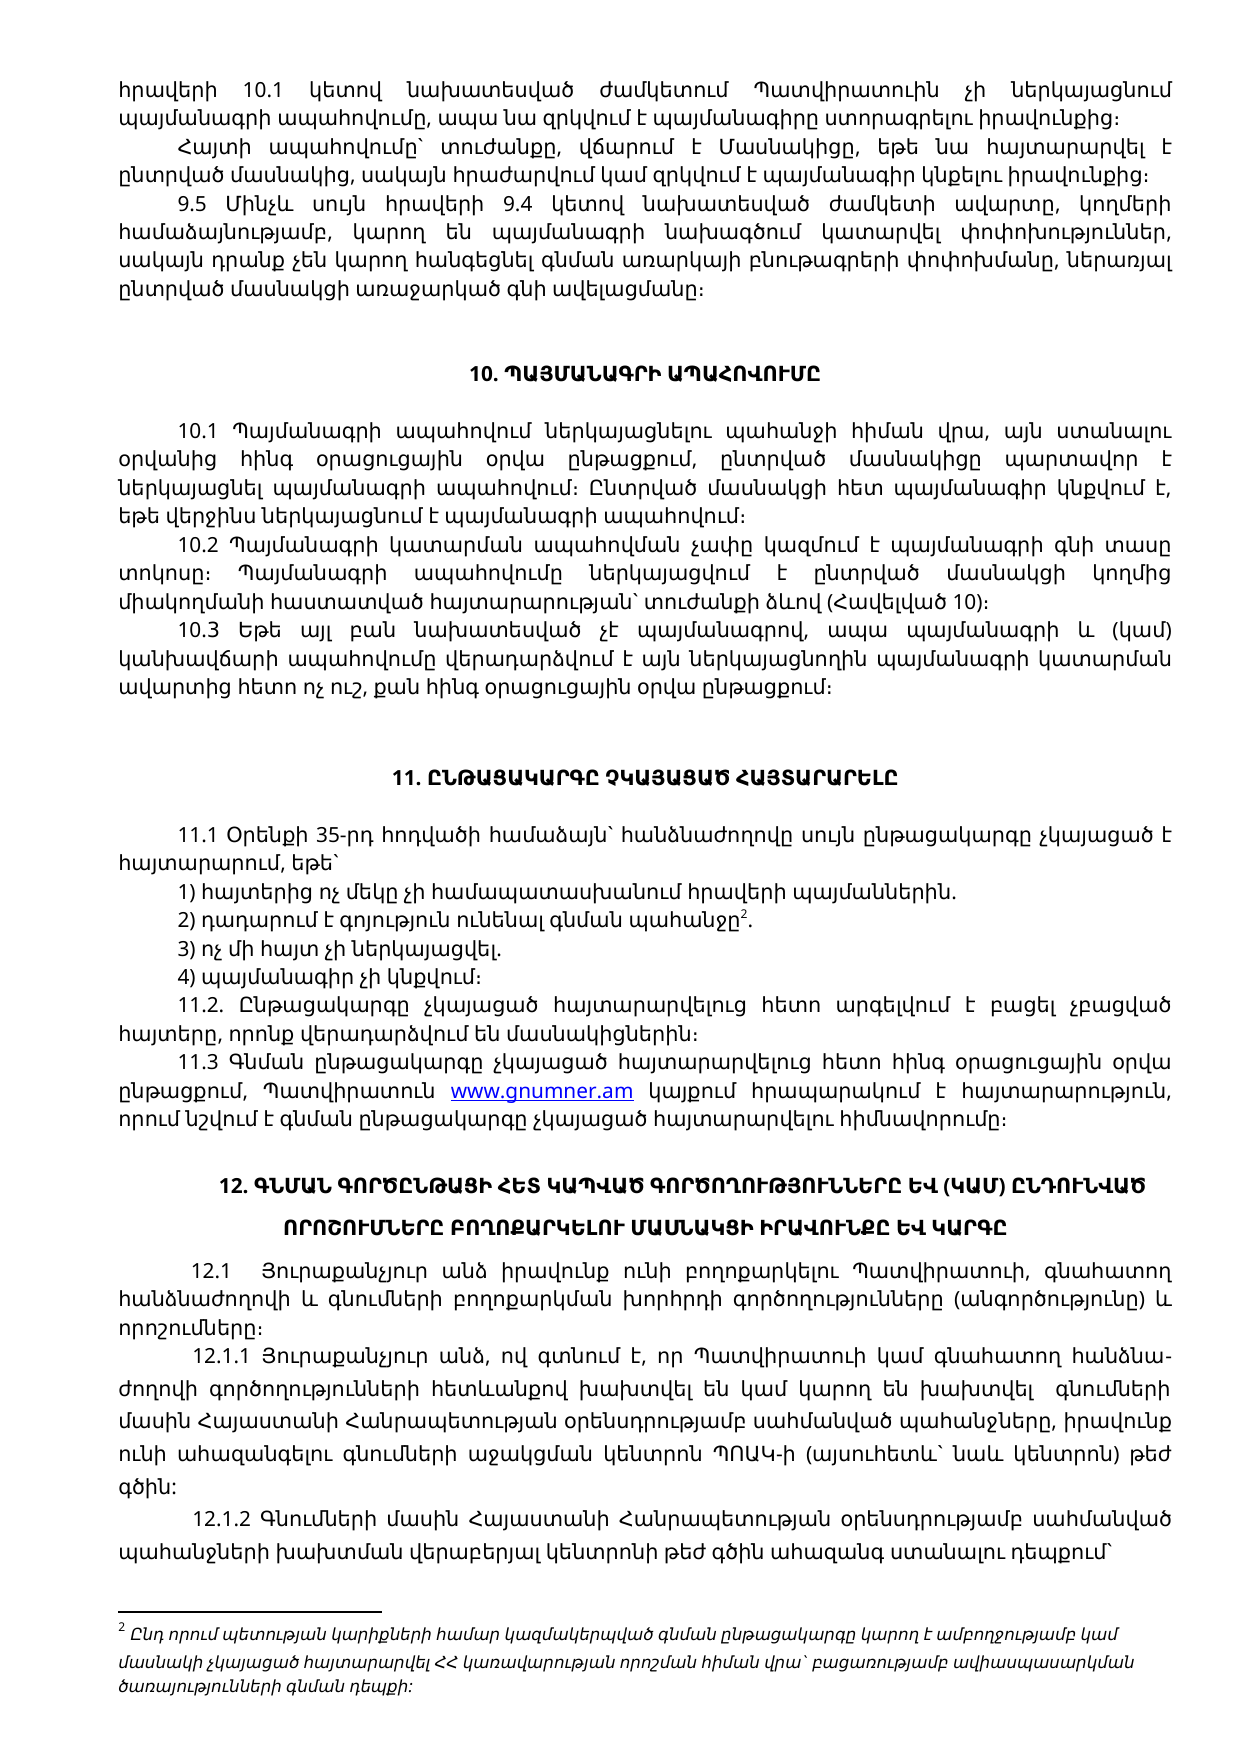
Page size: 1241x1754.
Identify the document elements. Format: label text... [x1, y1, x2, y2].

text 9.5 Մինչև սույն հրավերի 9.4 կետով նախատեսված ժամկետի ավարտը, կողմերի համաձայնությամբ, կարող են պայմանագրի նախագծում կատարվել փոփոխություններ, սակայն դրանք չեն կարող հանգեցնել գնման առարկայի բնութագրերի փոփոխմանը, ներառյալ ընտրված մասնակցի առաջարկած գնի ավելացմանը։ [118, 189, 1172, 302]
text 10. ՊԱՅՄԱՆԱԳՐԻ ԱՊԱՀՈՎՈՒՄԸ [118, 359, 1172, 388]
text 11. ԸՆԹԱՑԱԿԱՐԳԸ ՉԿԱՅԱՑԱԾ ՀԱՅՏԱՐԱՐԵԼԸ [118, 763, 1172, 791]
text 12.1.2 Գնումների մասին Հայաստանի Հանրապետության օրենսդրությամբ սահմանված պահանջների խախտման վերաբերյալ կենտրոնի թեժ գծին ահազանգ ստանալու դեպքում` [118, 1504, 1172, 1566]
text 10.1 Պայմանագրի ապահովում ներկայացնելու պահանջի հիման վրա, այն ստանալու օրվանից հինգ օրացուցային օրվա ընթացքում, ընտրված մասնակիցը պարտավոր է ներկայացնել պայմանագրի ապահովում։ Ընտրված մասնակցի հետ պայմանագիր կնքվում է, եթե վերջինս ներկայացնում է պայմանագրի ապահովում։ [118, 416, 1172, 530]
text 3) ոչ մի հայտ չի ներկայացվել. [118, 934, 1172, 962]
text 1) հայտերից ոչ մեկը չի համապատասխանում հրավերի պայմաններին. [118, 877, 1172, 905]
text 2) դադարում է գոյություն ունենալ գնման պահանջը. [118, 905, 1172, 934]
text 11.3 Գնման ընթացակարգը չկայացած հայտարարվելուց հետո հինգ օրացուցային օրվա ընթացքում, Պատվիրատուն www.gnumner.am կայքում հրապարակում է հայտարարություն, որում նշվում է գնման ընթացակարգը չկայացած հայտարարվելու հիմնավորումը։ [118, 1047, 1172, 1133]
text 11.2. Ընթացակարգը չկայացած հայտարարվելուց հետո արգելվում է բացել չբացված հայտերը, որոնք վերադարձվում են մասնակիցներին։ [118, 991, 1172, 1047]
text 12. ԳՆՄԱՆ ԳՈՐԾԸՆԹԱՑԻ ՀԵՏ ԿԱՊՎԱԾ ԳՈՐԾՈՂՈՒԹՅՈՒՆՆԵՐԸ ԵՎ (ԿԱՄ) ԸՆԴՈՒՆՎԱԾ ՈՐՈՇՈՒՄՆԵՐԸ ԲՈՂՈՔԱՐԿԵԼՈՒ ՄԱՍՆԱԿՑԻ ԻՐԱՎՈՒՆՔԸ ԵՎ ԿԱՐԳԸ [118, 1171, 1172, 1242]
text 4) պայմանագիր չի կնքվում։ [118, 962, 1172, 991]
text 12.1 Յուրաքանչյուր անձ իրավունք ունի բողոքարկելու Պատվիրատուի, գնահատող հանձնաժողովի և գնումների բողոքարկման խորհրդի գործողությունները (անգործությունը) և որոշումները։ [118, 1256, 1172, 1341]
text 11.1 Օրենքի 35-րդ հոդվածի համաձայն` հանձնաժողովը սույն ընթացակարգը չկայացած է հայտարարում, եթե` [118, 820, 1172, 877]
text 12.1.1 Յուրաքանչյուր անձ, ով գտնում է, որ Պատվիրատուի կամ գնահատող հանձնաժողովի գործողությունների հետևանքով խախտվել են կամ կարող են խախտվել գնումների մասին Հայաստանի Հանրապետության օրենսդրությամբ սահմանված պահանջները, իրավունք ունի ահազանգելու գնումների աջակցման կենտրոն ՊՈԱԿ-ի (այսուհետև` նաև կենտրոն) թեժ գծին: [118, 1341, 1172, 1500]
text Հայտի ապահովումը` տուժանքը, վճարում է Մասնակիցը, եթե նա հայտարարվել է ընտրված մասնակից, սակայն հրաժարվում կամ զրկվում է պայմանագիր կնքելու իրավունքից։ [118, 132, 1172, 189]
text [118, 75, 1172, 132]
text 10.2 Պայմանագրի կատարման ապահովման չափը կազմում է պայմանագրի գնի տասը տոկոսը։ Պայմանագրի ապահովումը ներկայացվում է ընտրված մասնակցի կողմից միակողմանի հաստատված հայտարարության` տուժանքի ձևով (Հավելված 10)։ [118, 530, 1172, 615]
text 10.3 Եթե այլ բան նախատեսված չէ պայմանագրով, ապա պայմանագրի և (կամ) կանխավճարի ապահովումը վերադարձվում է այն ներկայացնողին պայմանագրի կատարման ավարտից հետո ոչ ուշ, քան հինգ օրացուցային օրվա ընթացքում։ [118, 615, 1172, 701]
